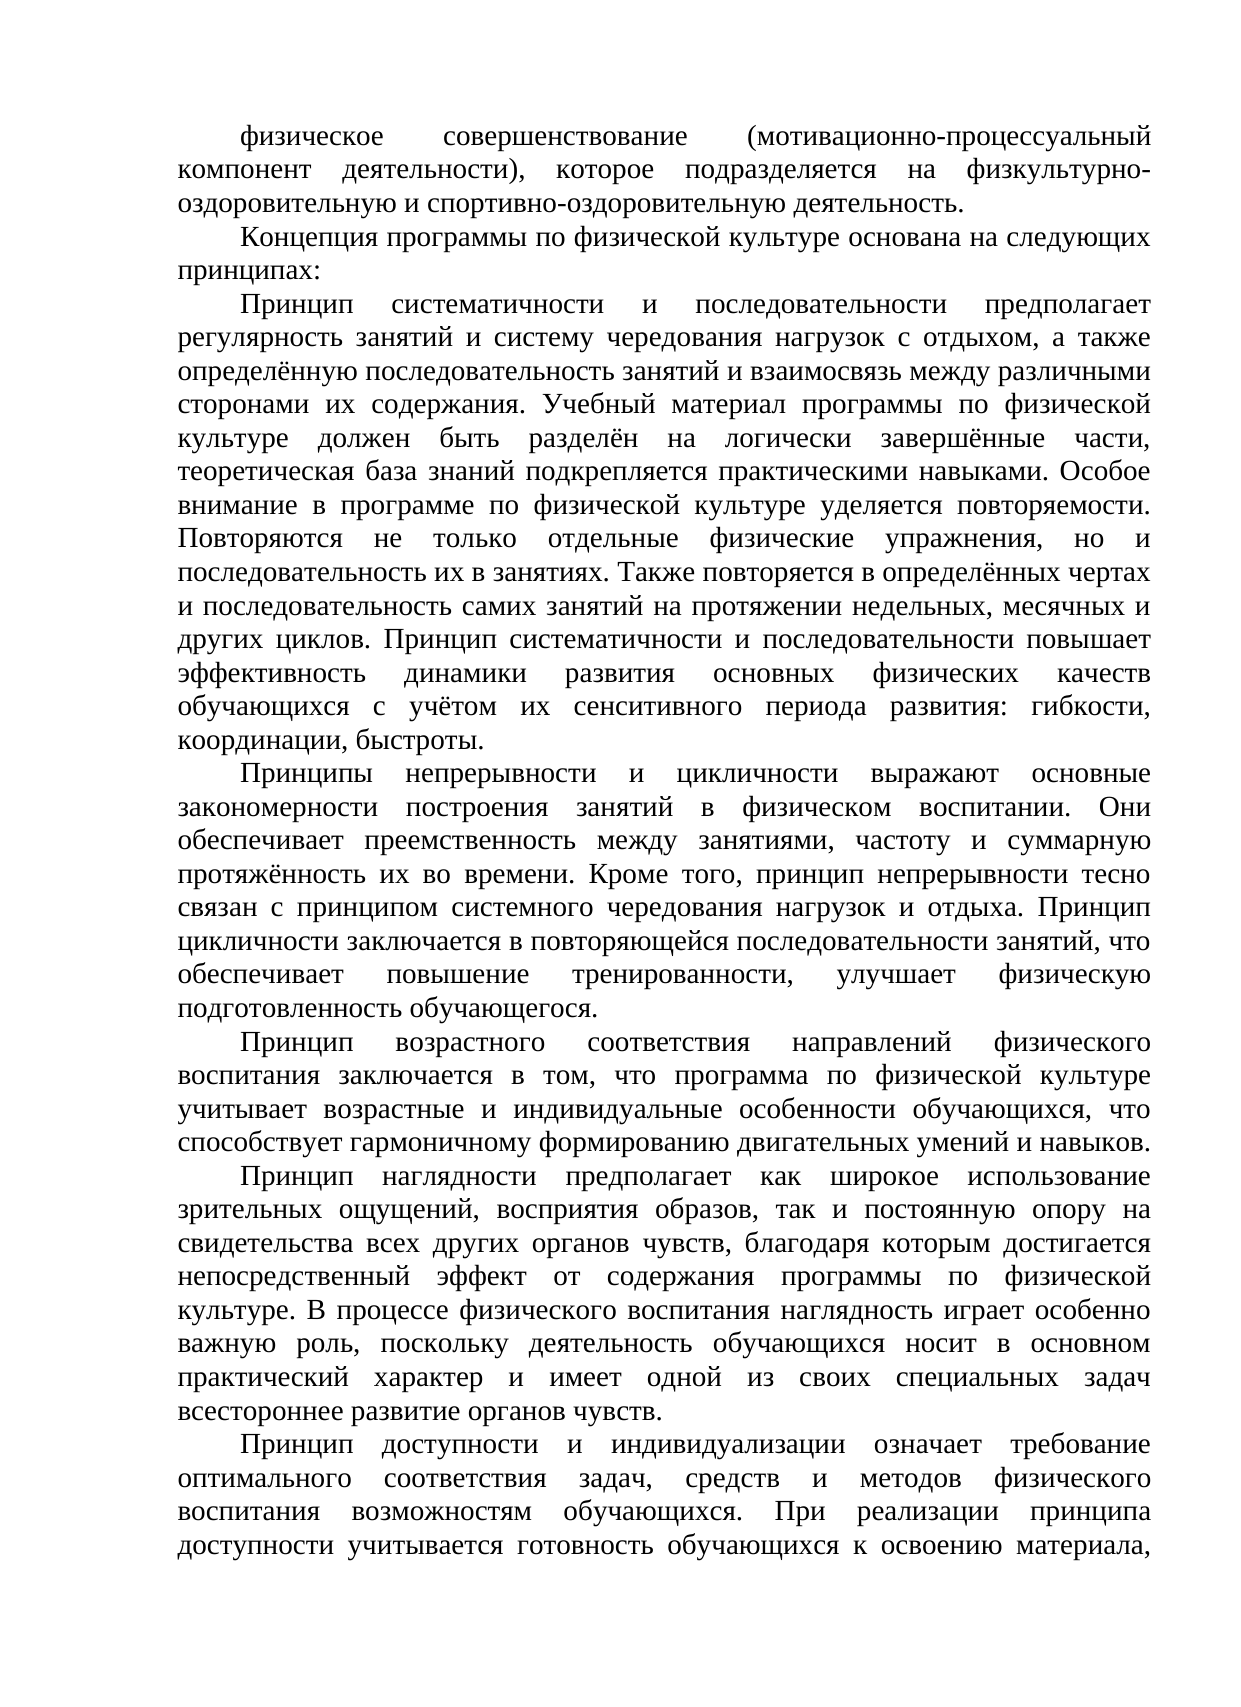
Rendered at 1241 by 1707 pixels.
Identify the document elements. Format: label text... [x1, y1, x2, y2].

text Принцип возрастного соответствия направлений физического воспитания заключается в том, что программа по физической культуре учитывает возрастные и индивидуальные особенности обучающихся, что способствует гармоничному формированию двигательных умений и навыков. [177, 1024, 1152, 1158]
text Принцип систематичности и последовательности предполагает регулярность занятий и систему чередования нагрузок с отдыхом, а также определённую последовательность занятий и взаимосвязь между различными сторонами их содержания. Учебный материал программы по физической культуре должен быть разделён на логически завершённые части, теоретическая база знаний подкрепляется практическими навыками. Особое внимание в программе по физической культуре уделяется повторяемости. Повторяются не только отдельные физические упражнения, но и последовательность их в занятиях. Также повторяется в определённых чертах и последовательность самих занятий на протяжении недельных, месячных и других циклов. Принцип систематичности и последовательности повышает эффективность динамики развития основных физических качеств обучающихся с учётом их сенситивного периода развития: гибкости, координации, быстроты. [177, 286, 1152, 755]
text Концепция программы по физической культуре основана на следующих принципах: [177, 219, 1152, 286]
text физическое совершенствование (мотивационно-процессуальный компонент деятельности), которое подразделяется на физкультурно-оздоровительную и спортивно-оздоровительную деятельность. [177, 118, 1152, 219]
text Принцип наглядности предполагает как широкое использование зрительных ощущений, восприятия образов, так и постоянную опору на свидетельства всех других органов чувств, благодаря которым достигается непосредственный эффект от содержания программы по физической культуре. В процессе физического воспитания наглядность играет особенно важную роль, поскольку деятельность обучающихся носит в основном практический характер и имеет одной из своих специальных задач всестороннее развитие органов чувств. [177, 1158, 1152, 1426]
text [177, 1426, 1152, 1560]
text Принципы непрерывности и цикличности выражают основные закономерности построения занятий в физическом воспитании. Они обеспечивает преемственность между занятиями, частоту и суммарную протяжённость их во времени. Кроме того, принцип непрерывности тесно связан с принципом системного чередования нагрузок и отдыха. Принцип цикличности заключается в повторяющейся последовательности занятий, что обеспечивает повышение тренированности, улучшает физическую подготовленность обучающегося. [177, 755, 1152, 1024]
